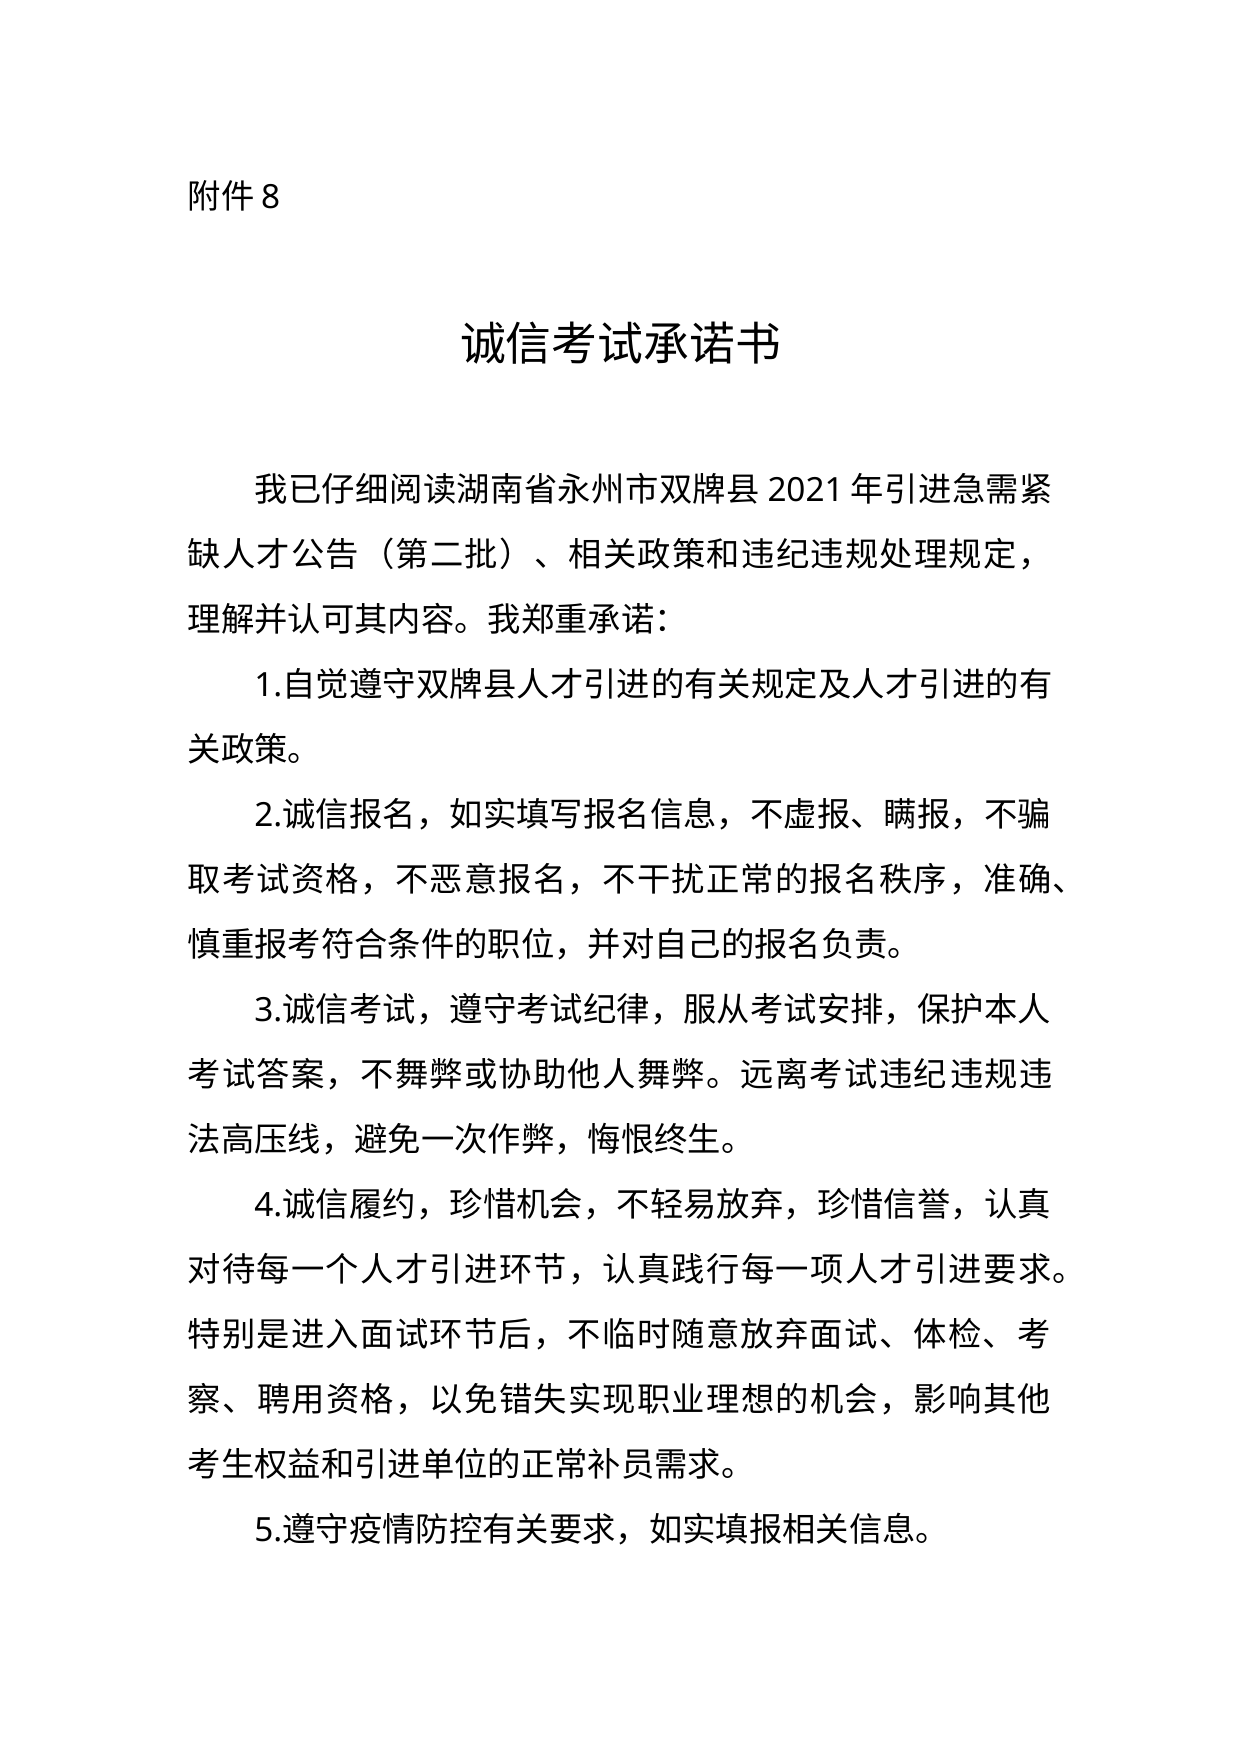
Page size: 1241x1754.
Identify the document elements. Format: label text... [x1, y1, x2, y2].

text 4.诚信履约，珍惜机会，不轻易放弃，珍惜信誉，认真对待每一个人才引进环节，认真践行每一项人才引进要求。特别是进入面试环节后，不临时随意放弃面试、体检、考察、聘用资格，以免错失实现职业理想的机会，影响其他考生权益和引进单位的正常补员需求。 [187, 1169, 1053, 1494]
text 2.诚信报名，如实填写报名信息，不虚报、瞒报，不骗取考试资格，不恶意报名，不干扰正常的报名秩序，准确、慎重报考符合条件的职位，并对自己的报名负责。 [187, 779, 1053, 974]
text 5.遵守疫情防控有关要求，如实填报相关信息。 [187, 1494, 1053, 1559]
text 附件8 [187, 162, 1053, 227]
text 3.诚信考试，遵守考试纪律，服从考试安排，保护本人考试答案，不舞弊或协助他人舞弊。远离考试违纪违规违法高压线，避免一次作弊，悔恨终生。 [187, 974, 1053, 1169]
text 我已仔细阅读湖南省永州市双牌县2021年引进急需紧缺人才公告（第二批）、相关政策和违纪违规处理规定，理解并认可其内容。我郑重承诺： [187, 454, 1053, 649]
text 1.自觉遵守双牌县人才引进的有关规定及人才引进的有关政策。 [187, 649, 1053, 779]
text 诚信考试承诺书 [187, 292, 1053, 389]
